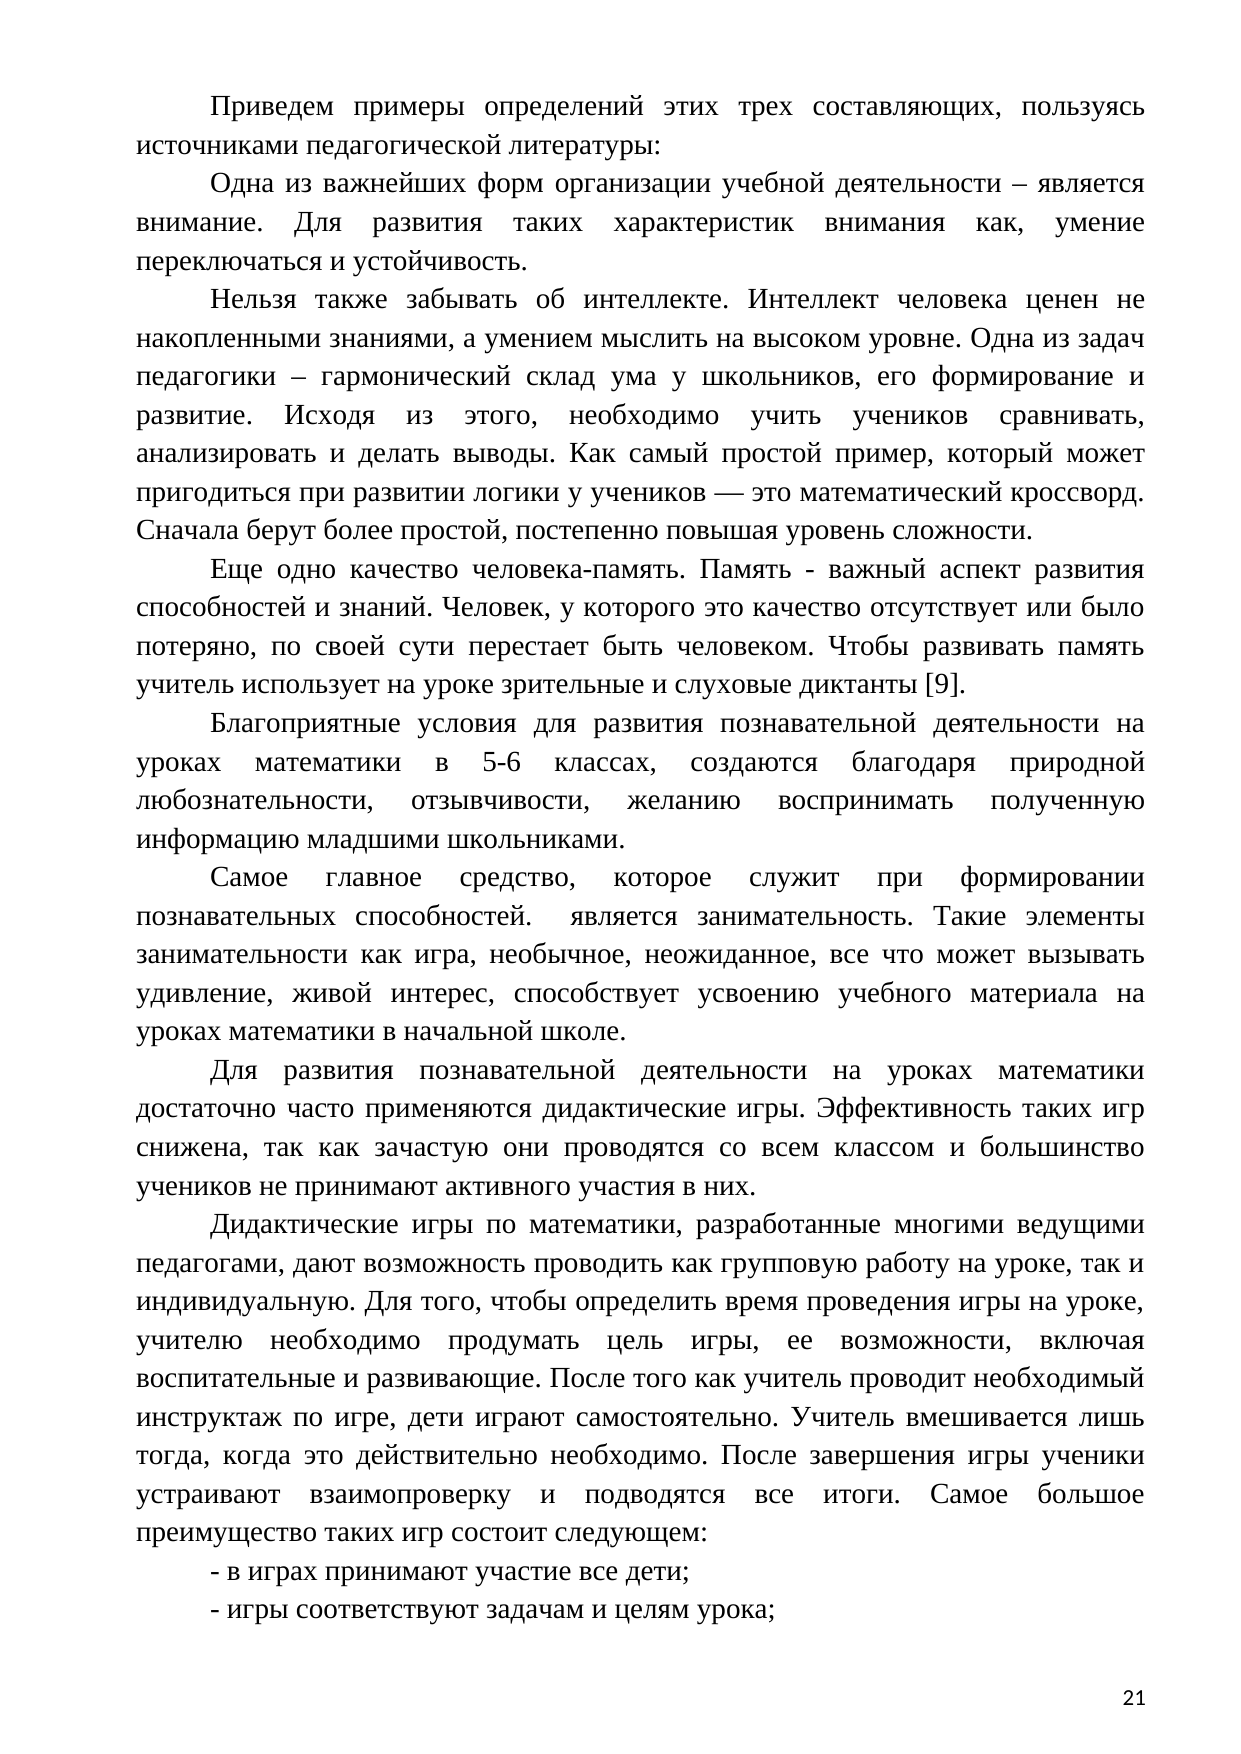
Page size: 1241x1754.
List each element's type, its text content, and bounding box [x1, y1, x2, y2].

text - в играх принимают участие все дети; [136, 1553, 1146, 1587]
text - игры соответствуют задачам и целям урока; [136, 1592, 1146, 1625]
text Одна из важнейших форм организации учебной деятельности – является внимание. Для развития таких характеристик внимания как, умение переключаться и устойчивость. [136, 166, 1146, 276]
text Еще одно качество человека-память. Память - важный аспект развития способностей и знаний. Человек, у которого это качество отсутствует или было потеряно, по своей сути перестает быть человеком. Чтобы развивать память учитель использует на уроке зрительные и слуховые диктанты [9]. [136, 551, 1146, 700]
text Для развития познавательной деятельности на уроках математики достаточно часто применяются дидактические игры. Эффективность таких игр снижена, так как зачастую они проводятся со всем классом и большинство учеников не принимают активного участия в них. [136, 1052, 1146, 1201]
text Благоприятные условия для развития познавательной деятельности на уроках математики в 5-6 классах, создаются благодаря природной любознательности, отзывчивости, желанию воспринимать полученную информацию младшими школьниками. [136, 705, 1146, 854]
text Дидактические игры по математики, разработанные многими ведущими педагогами, дают возможность проводить как групповую работу на уроке, так и индивидуальную. Для того, чтобы определить время проведения игры на уроке, учителю необходимо продумать цель игры, ее возможности, включая воспитательные и развивающие. После того как учитель проводит необходимый инструктаж по игре, дети играют самостоятельно. Учитель вмешивается лишь тогда, когда это действительно необходимо. После завершения игры ученики устраивают взаимопроверку и подводятся все итоги. Самое большое преимущество таких игр состоит следующем: [136, 1206, 1146, 1548]
text Самое главное средство, которое служит при формировании познавательных способностей. является занимательность. Такие элементы занимательности как игра, необычное, неожиданное, все что может вызывать удивление, живой интерес, способствует усвоению учебного материала на уроках математики в начальной школе. [136, 859, 1146, 1047]
text Нельзя также забывать об интеллекте. Интеллект человека ценен не накопленными знаниями, а умением мыслить на высоком уровне. Одна из задач педагогики – гармонический склад ума у школьников, его формирование и развитие. Исходя из этого, необходимо учить учеников сравнивать, анализировать и делать выводы. Как самый простой пример, который может пригодиться при развитии логики у учеников — это математический кроссворд. Сначала берут более простой, постепенно повышая уровень сложности. [136, 281, 1146, 546]
text Приведем примеры определений этих трех составляющих, пользуясь источниками педагогической литературы: [136, 88, 1146, 161]
